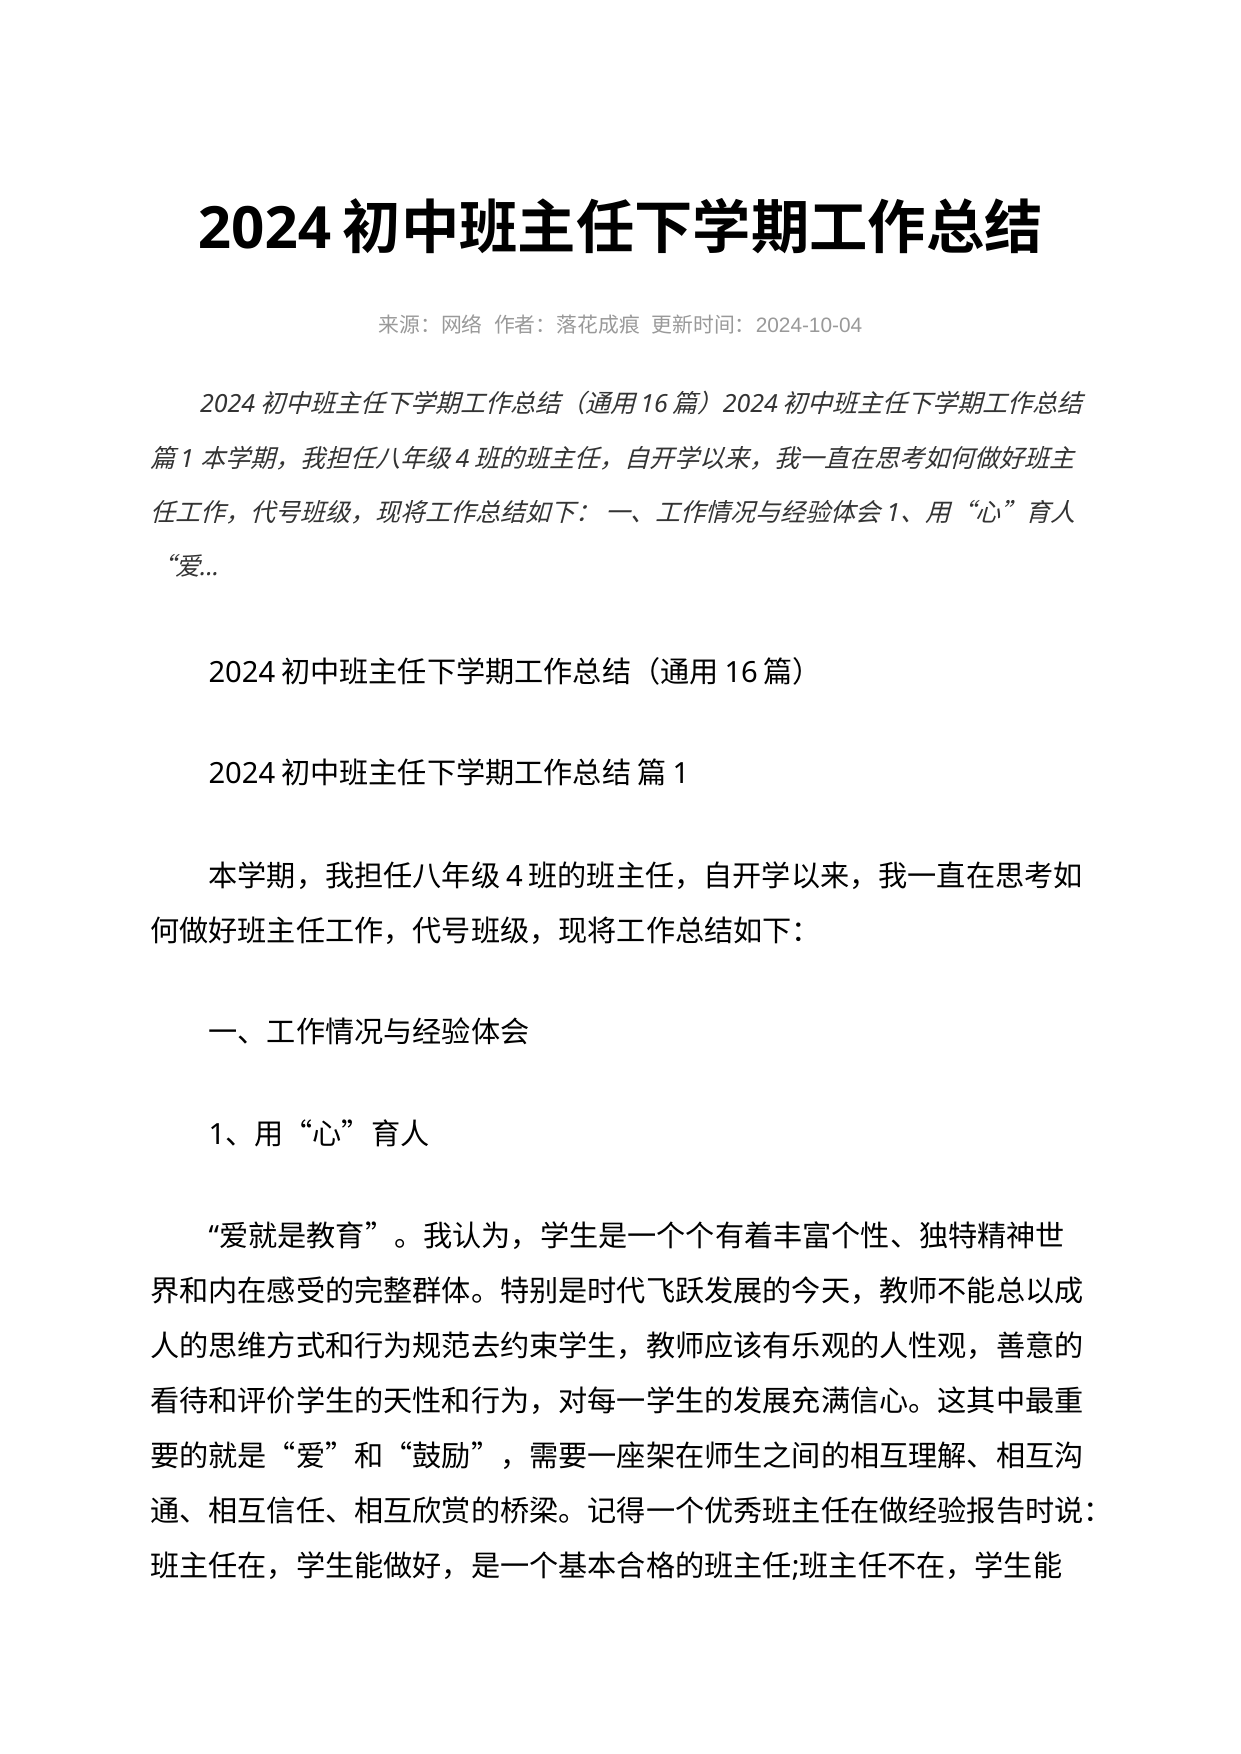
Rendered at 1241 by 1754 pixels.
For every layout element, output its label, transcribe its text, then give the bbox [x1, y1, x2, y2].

text 本学期，我担任八年级4班的班主任，自开学以来，我一直在思考如何做好班主任工作，代号班级，现将工作总结如下： [150, 852, 1090, 949]
text 2024初中班主任下学期工作总结（通用16篇）2024初中班主任下学期工作总结 篇1 本学期，我担任八年级4班的班主任，自开学以来，我一直在思考如何做好班主任工作，代号班级，现将工作总结如下： 一、工作情况与经验体会 1、用“心”育人 “爱... [150, 384, 1090, 583]
text 来源：网络 作者：落花成痕 更新时间：2024-10-04 [150, 313, 1090, 337]
text 2024初中班主任下学期工作总结（通用16篇） [150, 648, 1090, 691]
text 2024初中班主任下学期工作总结 篇1 [150, 750, 1090, 792]
text 1、用“心”育人 [150, 1111, 1090, 1153]
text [150, 1213, 1090, 1584]
text 一、工作情况与经验体会 [150, 1009, 1090, 1051]
subtitle 2024初中班主任下学期工作总结 [150, 181, 1090, 266]
